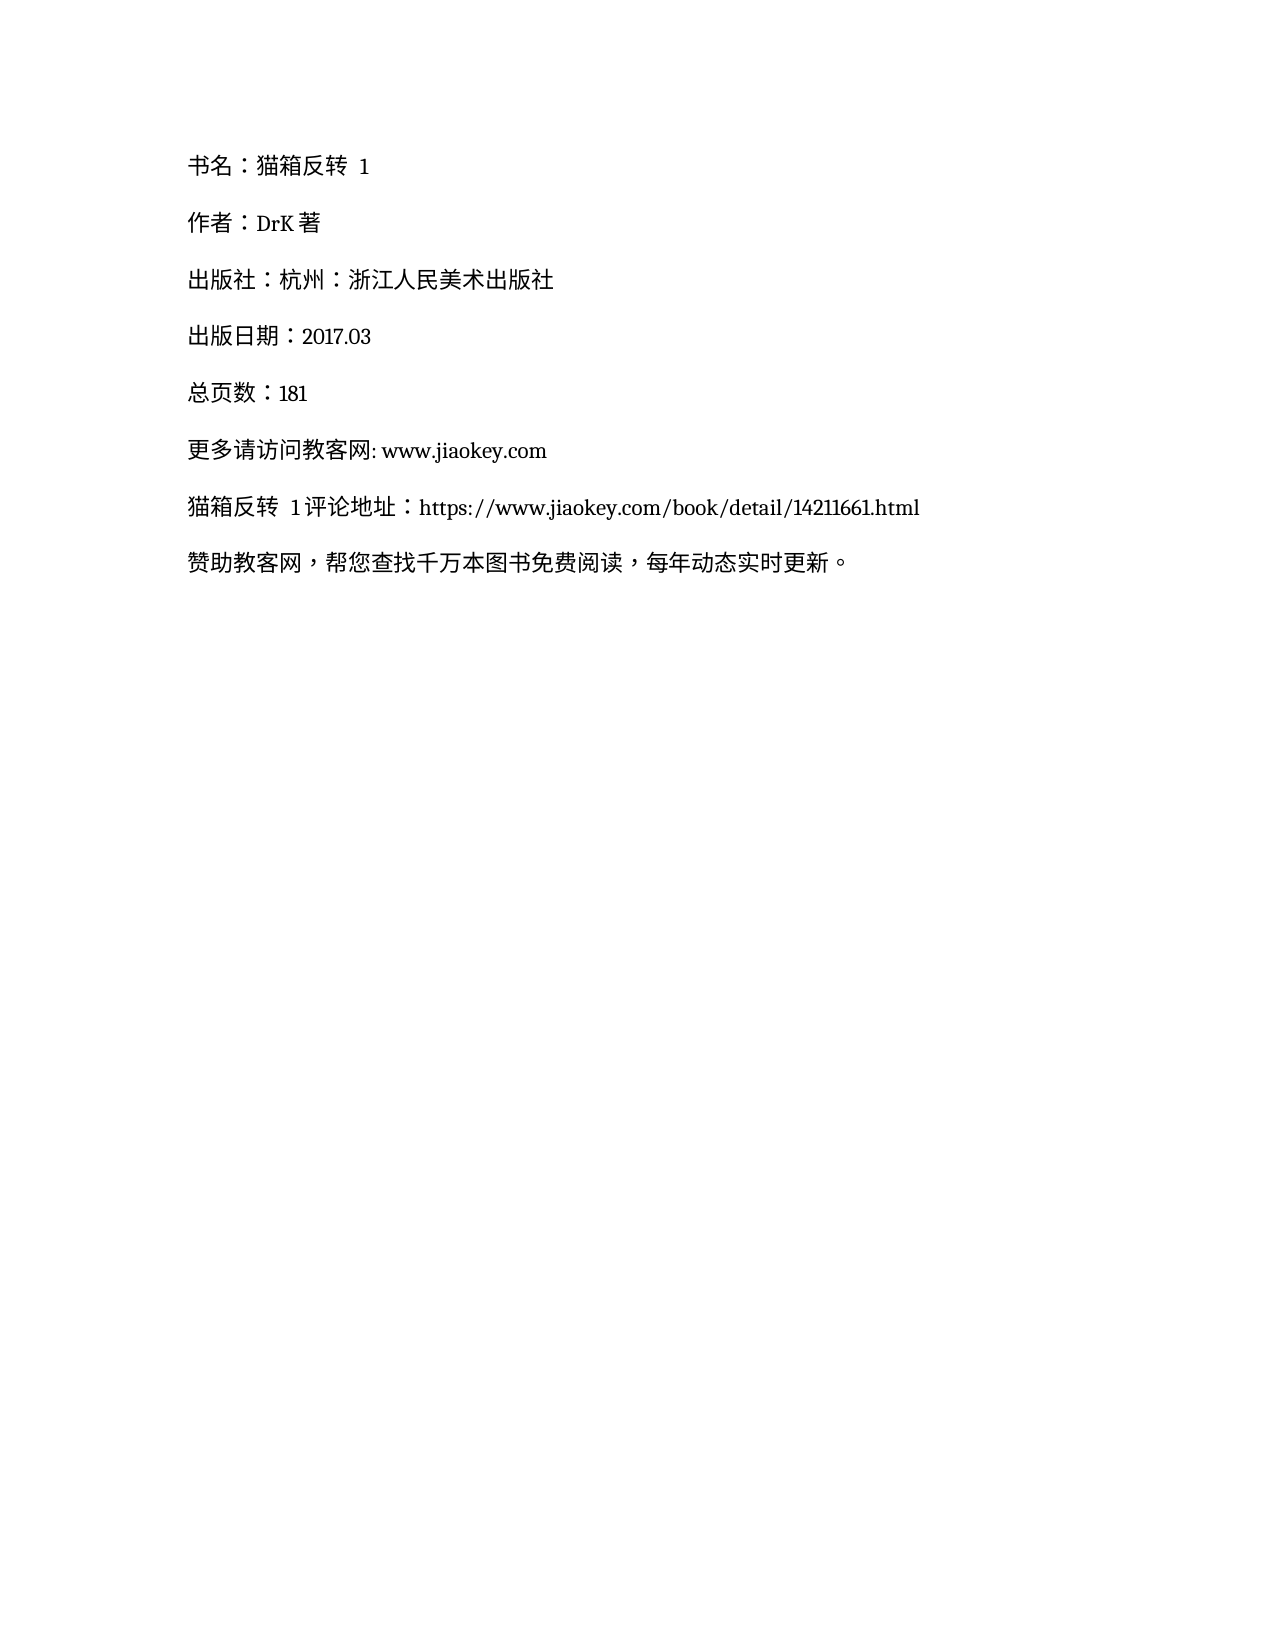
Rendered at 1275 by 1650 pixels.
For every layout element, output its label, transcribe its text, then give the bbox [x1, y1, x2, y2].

text 书名：猫箱反转 1 [187, 150, 1087, 181]
text 赞助教客网，帮您查找千万本图书免费阅读，每年动态实时更新。 [187, 547, 1087, 579]
text 更多请访问教客网: www.jiaokey.com [187, 434, 1087, 465]
text 出版社：杭州：浙江人民美术出版社 [187, 263, 1087, 295]
text 总页数：181 [187, 377, 1087, 408]
text 出版日期：2017.03 [187, 320, 1087, 352]
text 猫箱反转 1 评论地址：https://www.jiaokey.com/book/detail/14211661.html [187, 491, 1087, 522]
text 作者：DrK著 [187, 207, 1087, 238]
